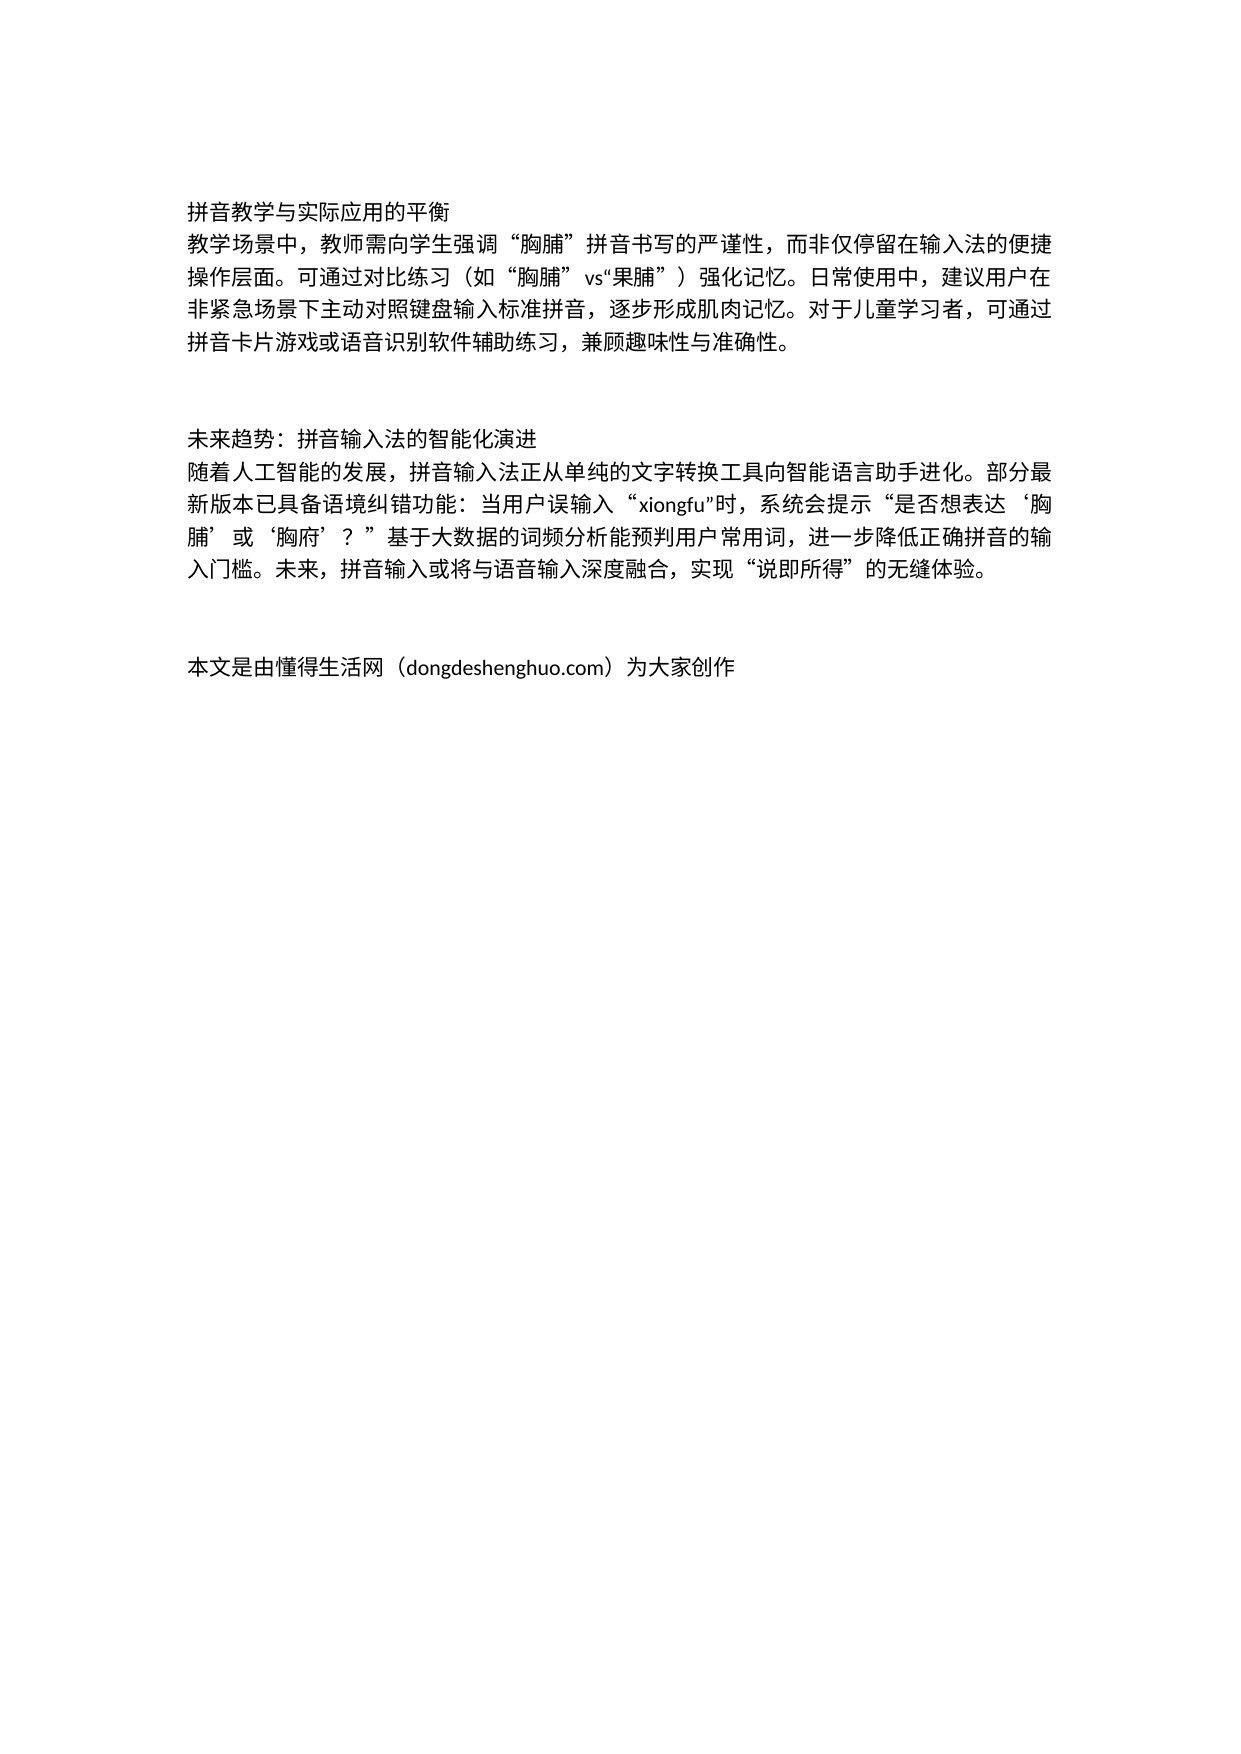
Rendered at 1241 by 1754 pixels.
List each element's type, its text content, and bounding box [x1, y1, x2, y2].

text 拼音教学与实际应用的平衡 [187, 194, 1053, 227]
text 随着人工智能的发展，拼音输入法正从单纯的文字转换工具向智能语言助手进化。部分最新版本已具备语境纠错功能：当用户误输入“xiongfu”时，系统会提示“是否想表达‘胸脯’或‘胸府’？”基于大数据的词频分析能预判用户常用词，进一步降低正确拼音的输入门槛。未来，拼音输入或将与语音输入深度融合，实现“说即所得”的无缝体验。 [187, 454, 1053, 584]
text 未来趋势：拼音输入法的智能化演进 [187, 422, 1053, 454]
text 本文是由懂得生活网（dongdeshenghuo.com）为大家创作 [187, 649, 1053, 682]
text 教学场景中，教师需向学生强调“胸脯”拼音书写的严谨性，而非仅停留在输入法的便捷操作层面。可通过对比练习（如“胸脯”vs“果脯”）强化记忆。日常使用中，建议用户在非紧急场景下主动对照键盘输入标准拼音，逐步形成肌肉记忆。对于儿童学习者，可通过拼音卡片游戏或语音识别软件辅助练习，兼顾趣味性与准确性。 [187, 227, 1053, 357]
